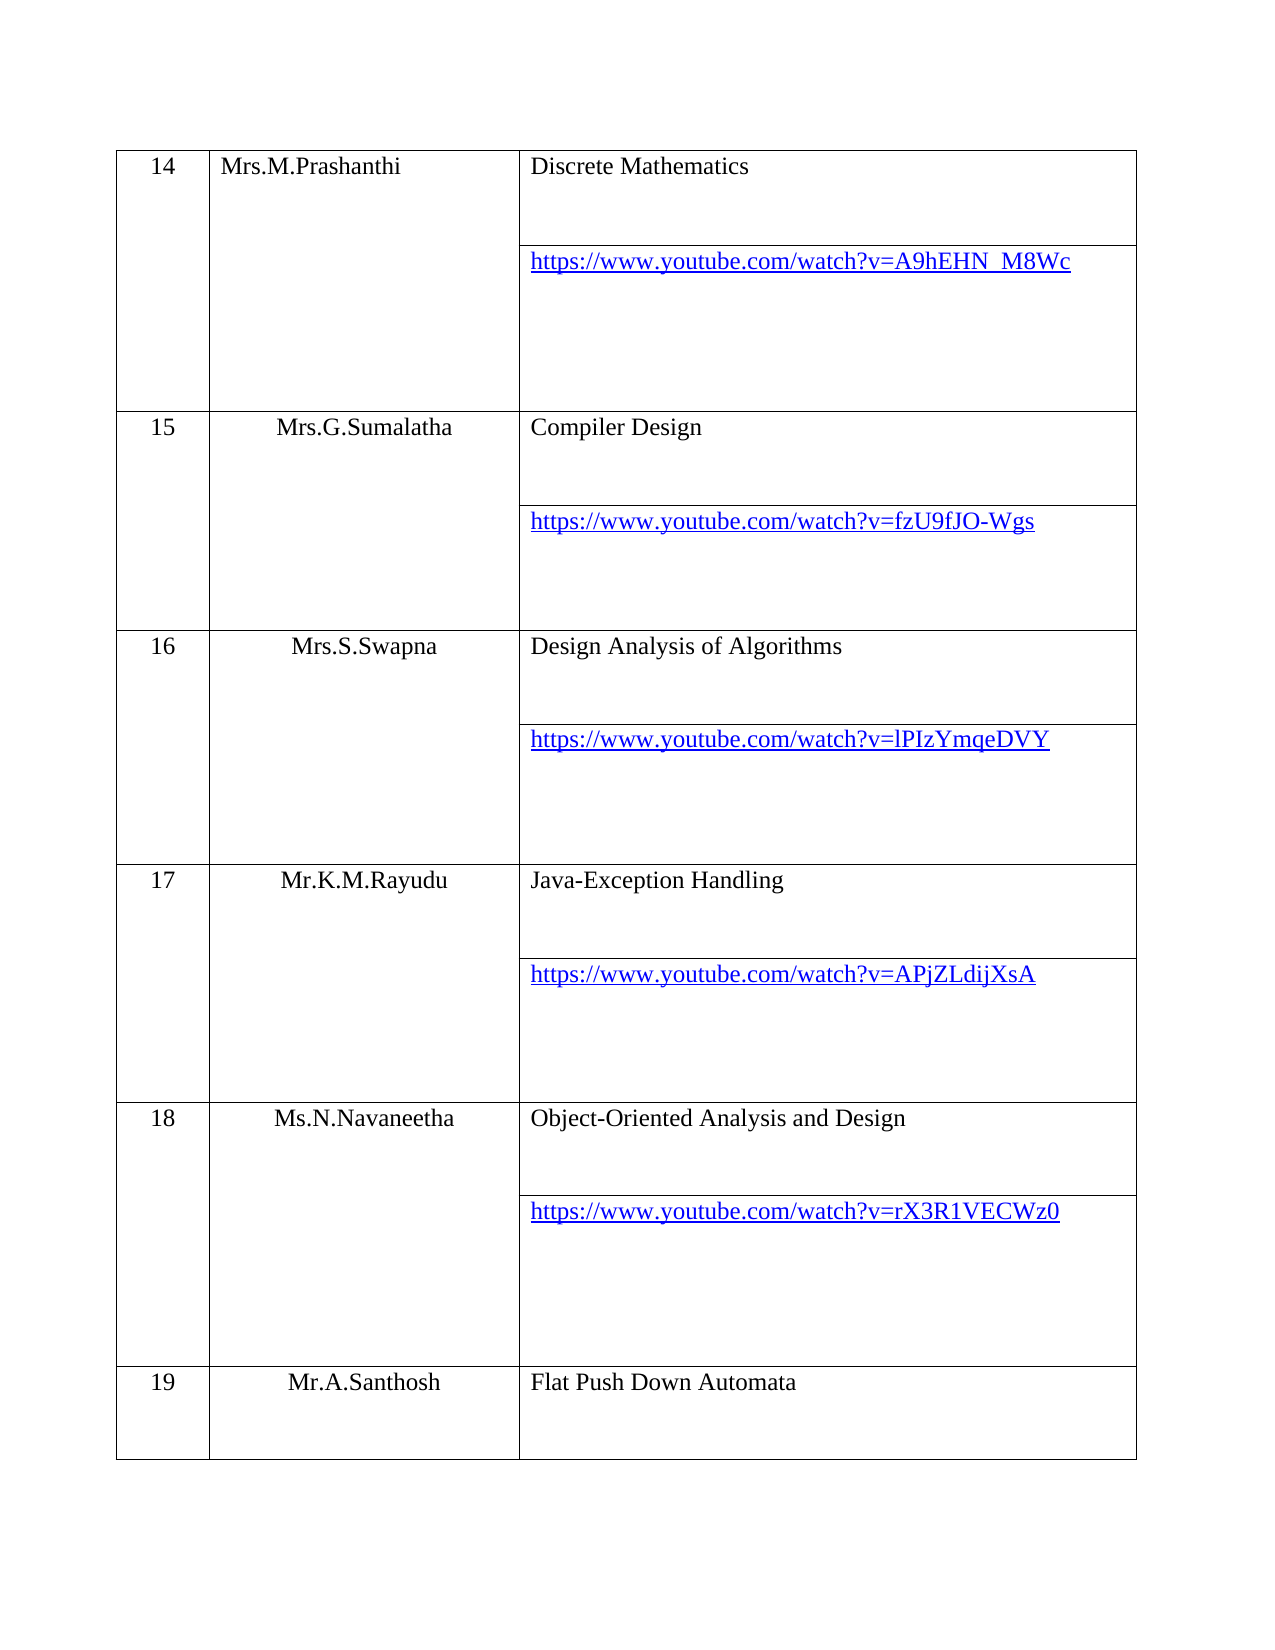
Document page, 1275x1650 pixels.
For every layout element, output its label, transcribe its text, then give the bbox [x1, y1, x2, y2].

table_cell Mr.K.M.Rayudu [210, 865, 519, 1102]
table_cell https://www.youtube.com/watch?v=fzU9fJO-Wgs [520, 506, 1136, 630]
table_cell https://www.youtube.com/watch?v=rX3R1VECWz0 [520, 1196, 1136, 1366]
table_cell Flat Push Down Automata [520, 1367, 1136, 1459]
table_cell Mr.A.Santhosh [210, 1367, 519, 1459]
table_cell https://www.youtube.com/watch?v=lPIzYmqeDVY [520, 725, 1136, 864]
table_cell 14 [117, 151, 209, 411]
table_cell https://www.youtube.com/watch?v=A9hEHN_M8Wc [520, 246, 1136, 411]
table_cell 17 [117, 865, 209, 1102]
table_cell 15 [117, 412, 209, 630]
table_cell 16 [117, 631, 209, 864]
table_cell https://www.youtube.com/watch?v=APjZLdijXsA [520, 959, 1136, 1102]
table_cell Compiler Design [520, 412, 1136, 505]
table_cell 18 [117, 1103, 209, 1366]
table_cell Design Analysis of Algorithms [520, 631, 1136, 723]
table_cell Object-Oriented Analysis and Design [520, 1103, 1136, 1195]
table_cell Mrs.S.Swapna [210, 631, 519, 864]
table_cell Java-Exception Handling [520, 865, 1136, 958]
table_cell Ms.N.Navaneetha [210, 1103, 519, 1366]
table_cell Mrs.G.Sumalatha [210, 412, 519, 630]
table_cell Mrs.M.Prashanthi [210, 151, 519, 411]
table_cell 19 [117, 1367, 209, 1459]
table_cell Discrete Mathematics [520, 151, 1136, 245]
